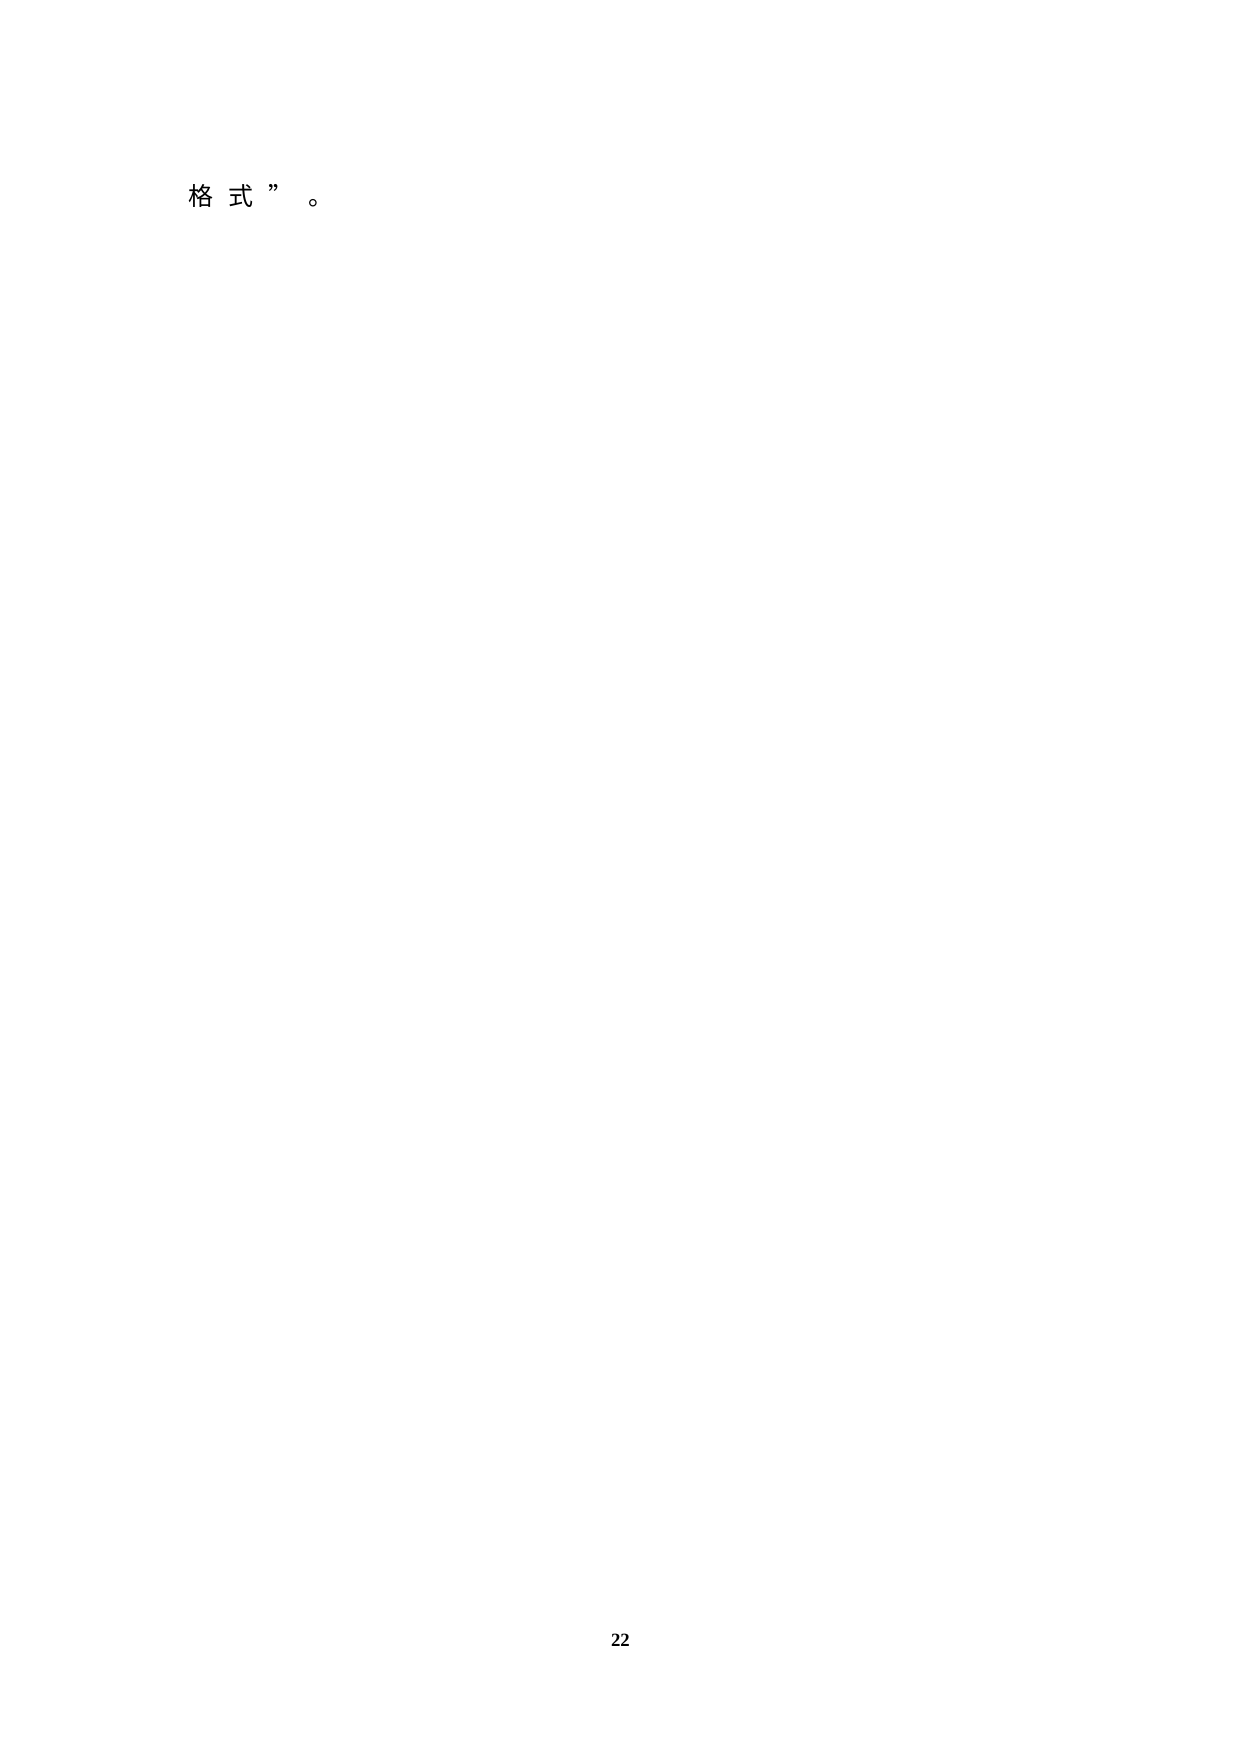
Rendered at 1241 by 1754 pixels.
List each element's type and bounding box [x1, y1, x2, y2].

text [188, 164, 1052, 224]
